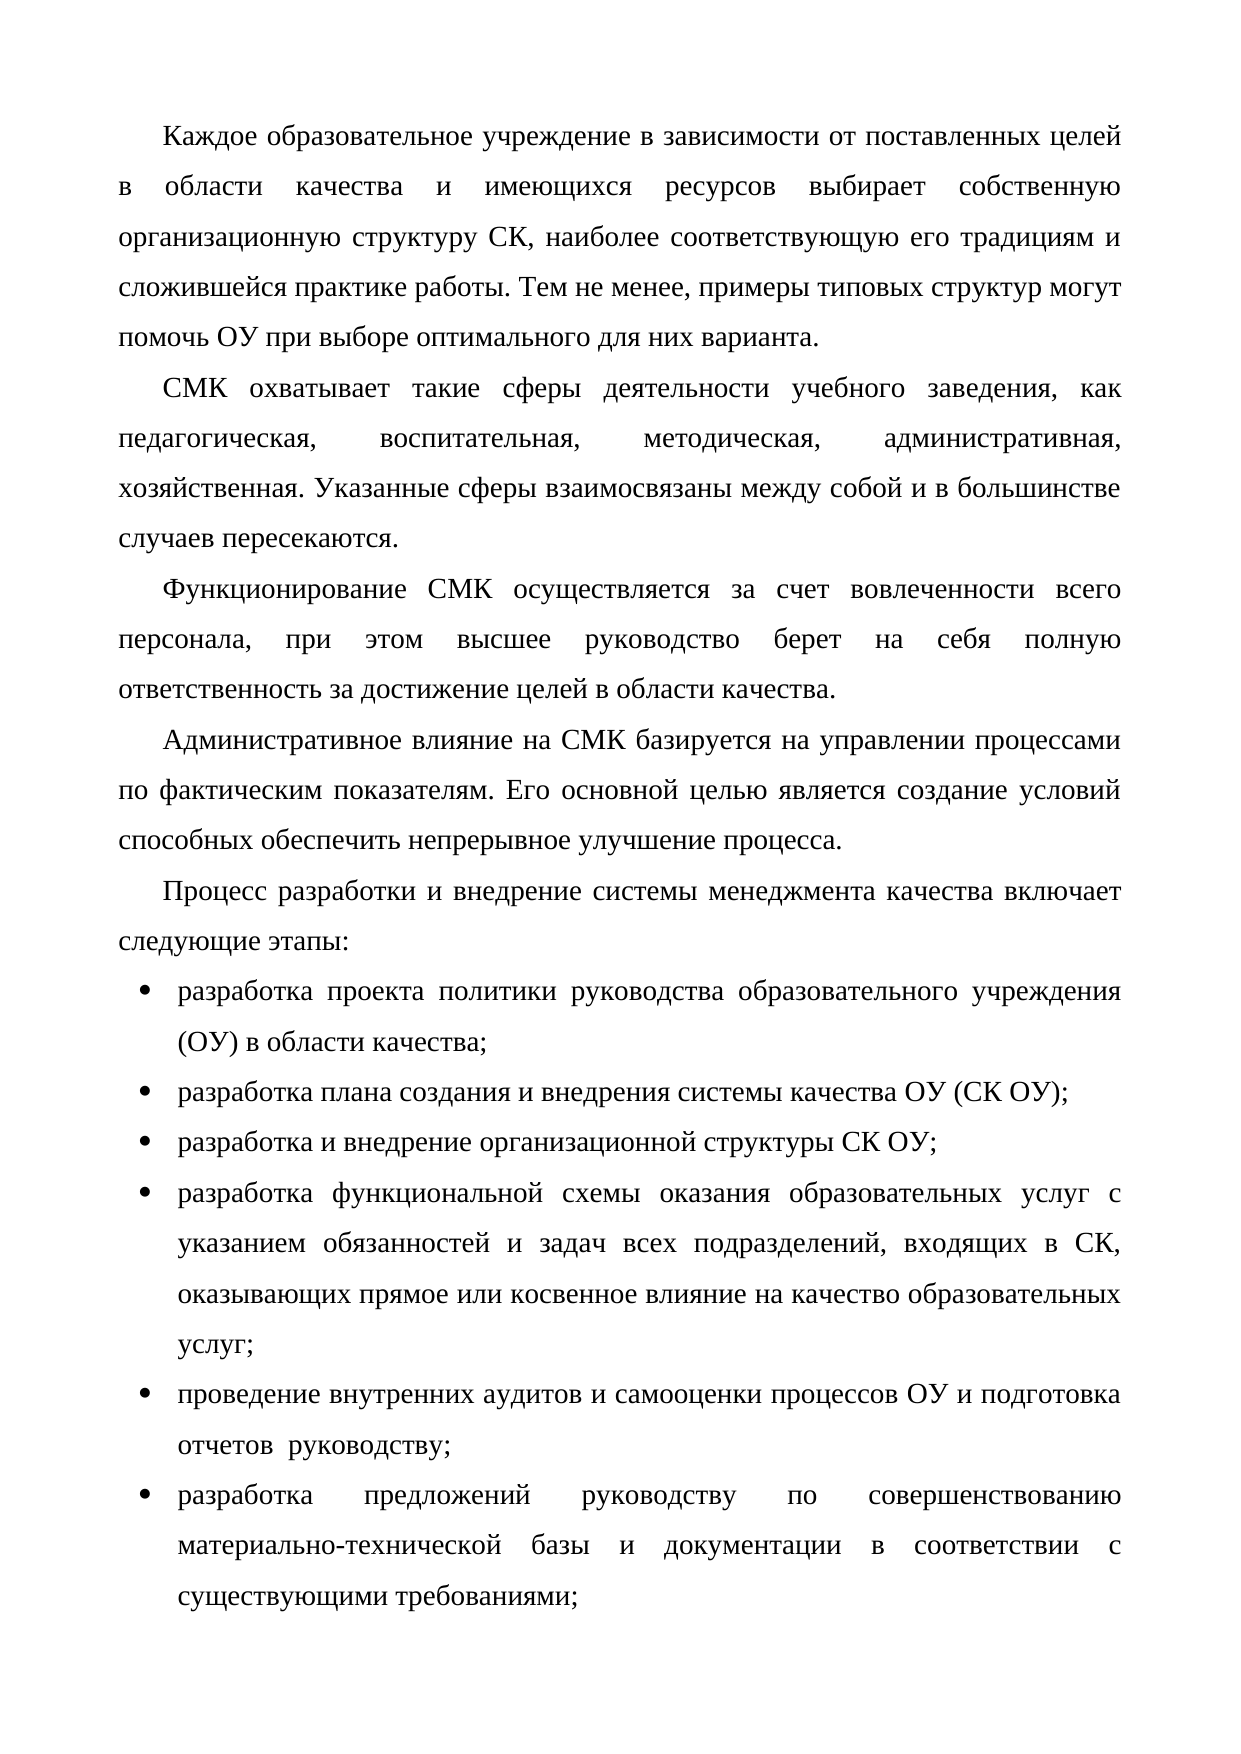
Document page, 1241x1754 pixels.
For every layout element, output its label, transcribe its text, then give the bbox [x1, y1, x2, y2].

text Каждое образовательное учреждение в зависимости от поставленных целей в области качества и имеющихся ресурсов выбирает собственную организационную структуру СК, наиболее соответствующую его традициям и сложившейся практике работы. Тем не менее, примеры типовых структур могут помочь ОУ при выборе оптимального для них варианта. [118, 118, 1122, 353]
text Процесс разработки и внедрение системы менеджмента качества включает следующие этапы: [118, 873, 1122, 957]
text Функционирование СМК осуществляется за счет вовлеченности всего персонала, при этом высшее руководство берет на себя полную ответственность за достижение целей в области качества. [118, 571, 1122, 705]
text Административное влияние на СМК базируется на управлении процессами по фактическим показателям. Его основной целью является создание условий способных обеспечить непрерывное улучшение процесса. [118, 722, 1122, 856]
text СМК охватывает такие сферы деятельности учебного заведения, как педагогическая, воспитательная, методическая, административная, хозяйственная. Указанные сферы взаимосвязаны между собой и в большинстве случаев пересекаются. [118, 370, 1122, 554]
list разработка проекта политики руководства образовательного учреждения (ОУ) в области качества; [140, 973, 1122, 1057]
list проведение внутренних аудитов и самооценки процессов ОУ и подготовка отчетов руководству; [140, 1376, 1122, 1460]
list разработка предложений руководству по совершенствованию материально-технической базы и документации в соответствии с существующими требованиями; [140, 1477, 1122, 1611]
list разработка плана создания и внедрения системы качества ОУ (СК ОУ); [140, 1074, 1122, 1108]
list разработка и внедрение организационной структуры СК ОУ; [140, 1124, 1122, 1158]
list разработка функциональной схемы оказания образовательных услуг с указанием обязанностей и задач всех подразделений, входящих в СК, оказывающих прямое или косвенное влияние на качество образовательных услуг; [140, 1175, 1122, 1359]
